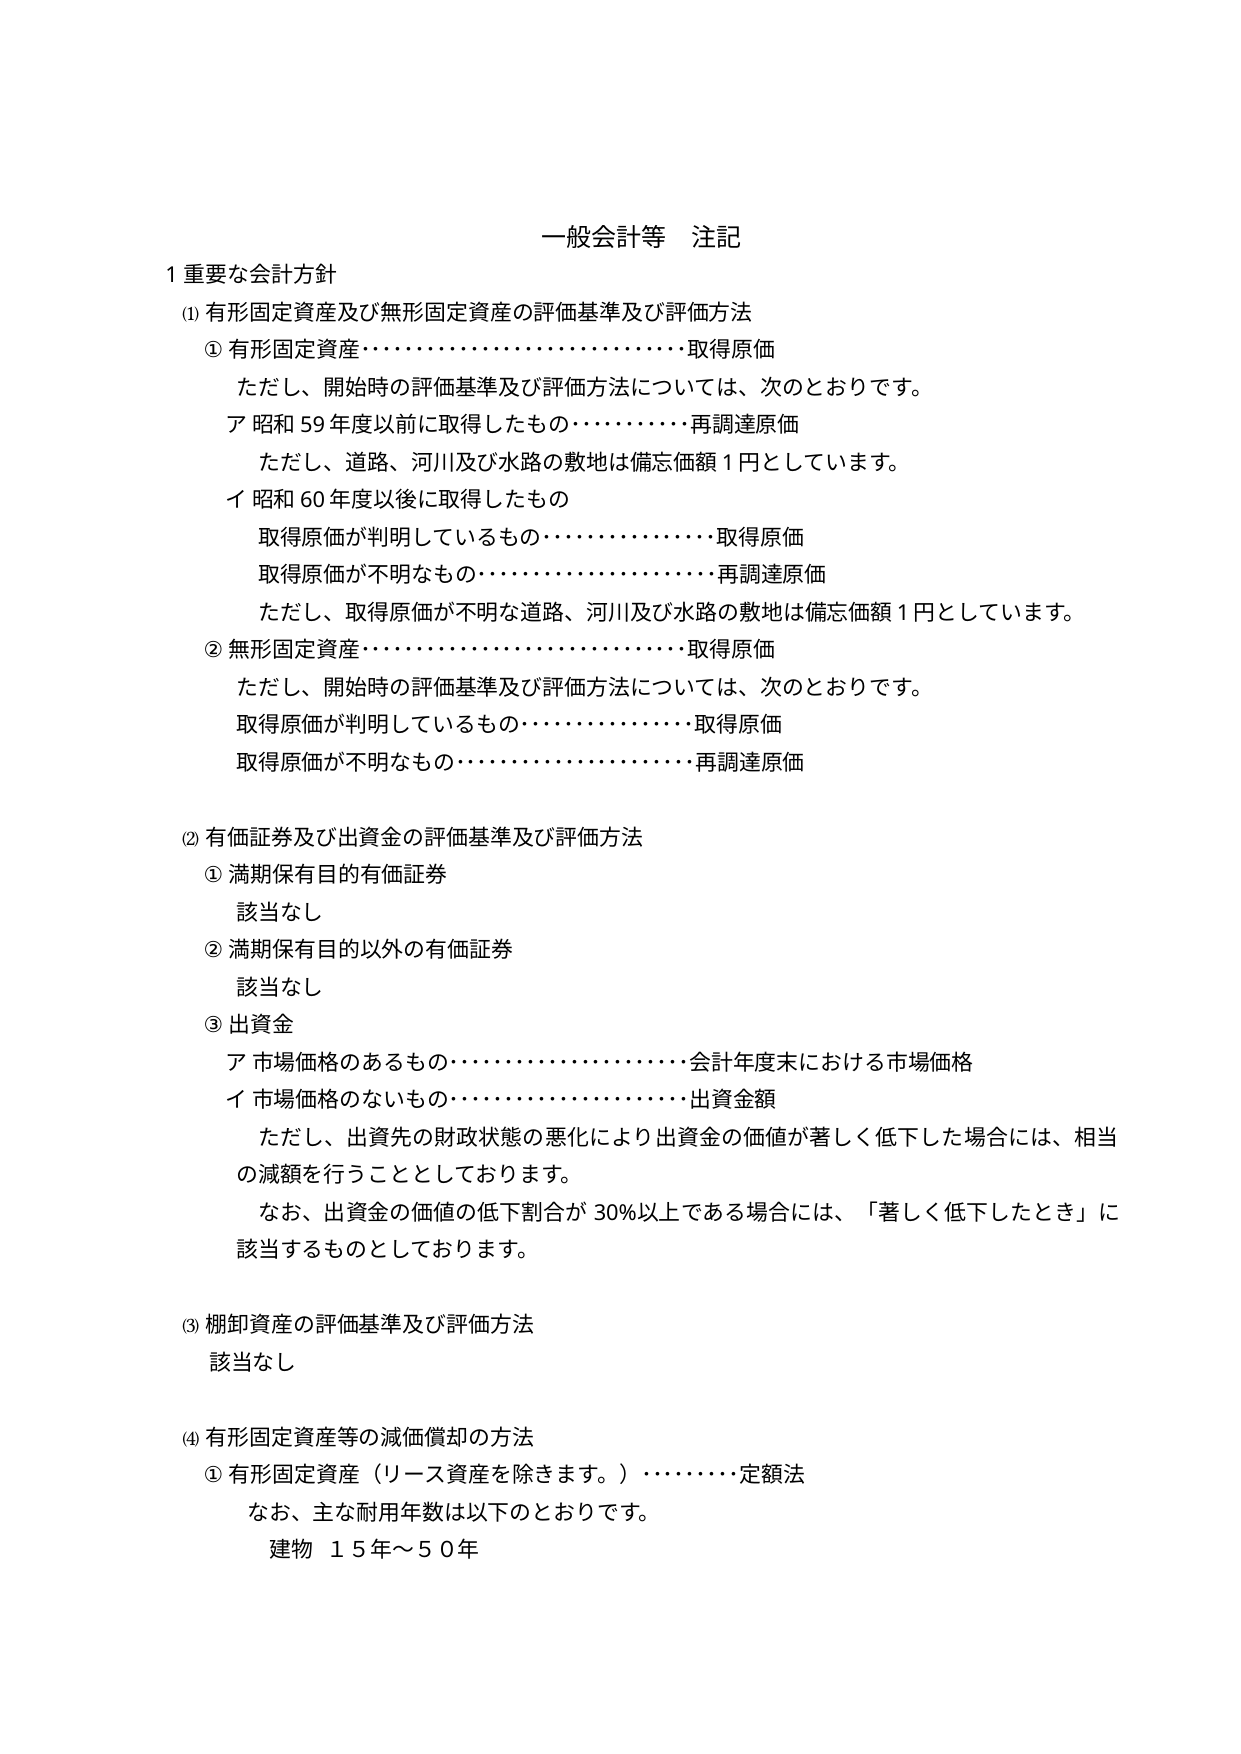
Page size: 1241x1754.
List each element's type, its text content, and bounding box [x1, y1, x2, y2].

text なお、出資金の価値の低下割合が30%以上である場合には、「著しく低下したとき」に該当するものとしております。 [236, 1192, 1122, 1267]
text 取得原価が判明しているもの････････････････取得原価 [236, 704, 1122, 742]
text ① 有形固定資産（リース資産を除きます。）･････････定額法 [203, 1454, 1122, 1492]
text ただし、開始時の評価基準及び評価方法については、次のとおりです。 [236, 667, 1122, 704]
text なお、主な耐用年数は以下のとおりです。 [247, 1492, 1122, 1529]
text ③ 出資金 [203, 1004, 1122, 1042]
text ② 無形固定資産･･････････････････････････････取得原価 [203, 629, 1122, 667]
text ① 有形固定資産･･････････････････････････････取得原価 [203, 329, 1122, 367]
text ⑶ 棚卸資産の評価基準及び評価方法 [181, 1304, 1122, 1342]
text 取得原価が不明なもの･･････････････････････再調達原価 [258, 554, 1122, 592]
text イ 昭和60年度以後に取得したもの [225, 479, 1122, 517]
text ただし、出資先の財政状態の悪化により出資金の価値が著しく低下した場合には、相当の減額を行うこととしております。 [236, 1117, 1122, 1192]
text 該当なし [225, 967, 1122, 1004]
text ただし、道路、河川及び水路の敷地は備忘価額1円としています。 [258, 442, 1122, 479]
text ただし、取得原価が不明な道路、河川及び水路の敷地は備忘価額1円としています。 [258, 592, 1122, 629]
text 該当なし [203, 1342, 1122, 1379]
text ア 市場価格のあるもの･･････････････････････会計年度末における市場価格 [225, 1042, 1122, 1079]
text 該当なし [225, 892, 1122, 929]
text イ 市場価格のないもの･･････････････････････出資金額 [225, 1079, 1122, 1117]
text 取得原価が不明なもの･･････････････････････再調達原価 [236, 742, 1122, 779]
text ⑴ 有形固定資産及び無形固定資産の評価基準及び評価方法 [181, 292, 1122, 329]
text ② 満期保有目的以外の有価証券 [203, 929, 1122, 967]
text ア 昭和59年度以前に取得したもの･･･････････再調達原価 [225, 404, 1122, 442]
text 一般会計等 注記 [159, 217, 1122, 254]
text 取得原価が判明しているもの････････････････取得原価 [258, 517, 1122, 554]
text ① 満期保有目的有価証券 [203, 854, 1122, 892]
text 建物 １５年～５０年 [269, 1529, 1122, 1567]
text ただし、開始時の評価基準及び評価方法については、次のとおりです。 [236, 367, 1122, 404]
text ⑷ 有形固定資産等の減価償却の方法 [181, 1417, 1122, 1454]
text ⑵ 有価証券及び出資金の評価基準及び評価方法 [181, 817, 1122, 854]
text 1 重要な会計方針 [159, 254, 1122, 292]
